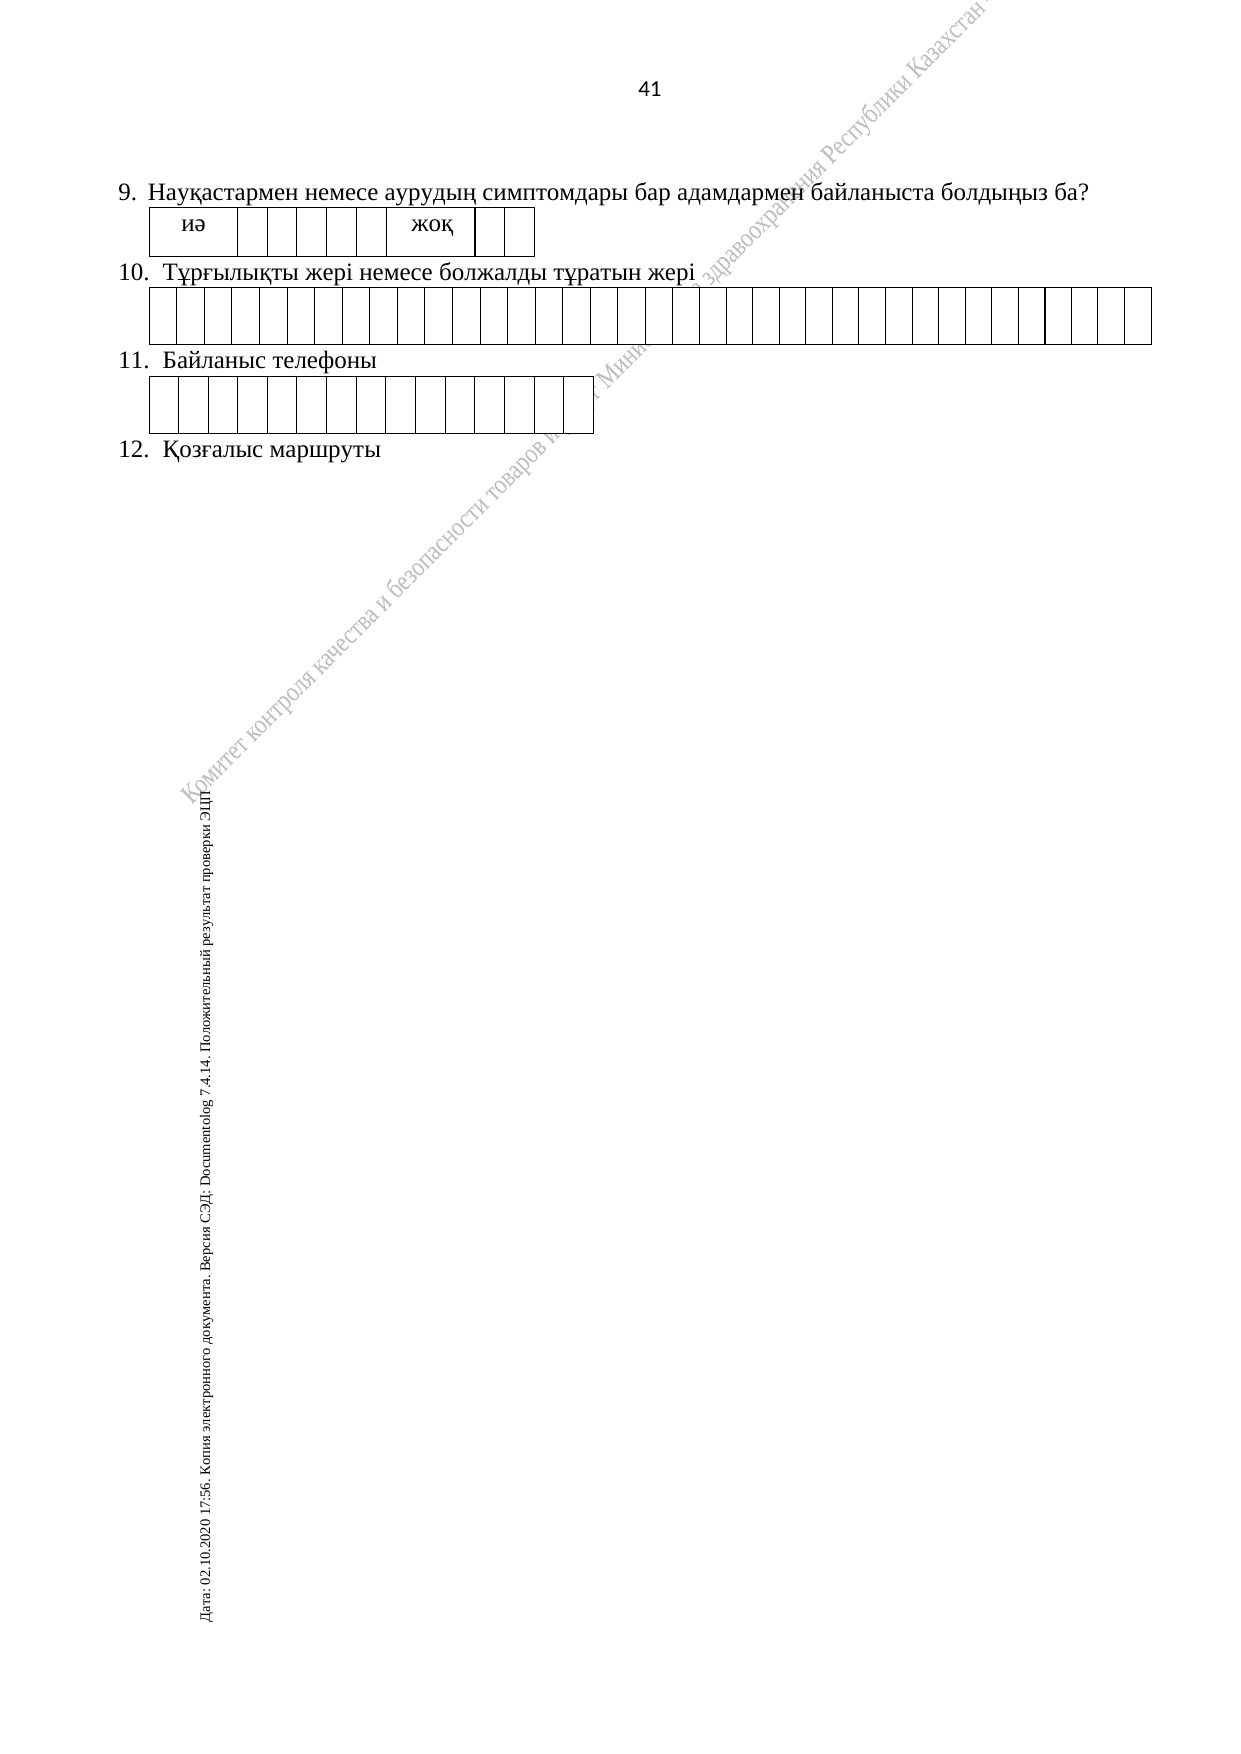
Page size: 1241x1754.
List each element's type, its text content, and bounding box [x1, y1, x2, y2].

table_header [370, 288, 397, 344]
table_header [475, 377, 504, 433]
table_header [966, 288, 991, 344]
list Байланыс телефоны [118, 345, 1181, 374]
table_header иә [150, 208, 237, 256]
table_header [425, 288, 452, 344]
table_header [398, 288, 424, 344]
table_header [297, 208, 326, 256]
table_header [806, 288, 832, 344]
table_header [327, 377, 356, 433]
table_header [260, 288, 287, 344]
table_header [238, 377, 267, 433]
table_header [1125, 288, 1151, 344]
table_header [453, 288, 480, 344]
table_header [886, 288, 912, 344]
table_header [315, 288, 342, 344]
table_header [476, 208, 504, 256]
table_header [357, 377, 385, 433]
table_header [288, 288, 314, 344]
table_header [591, 288, 617, 344]
table_header [563, 288, 590, 344]
table_header [535, 377, 563, 433]
table_header [209, 377, 237, 433]
table_header [1046, 288, 1071, 344]
table_header [297, 377, 326, 433]
table_header [327, 208, 356, 256]
table_header [939, 288, 965, 344]
table_header [508, 288, 535, 344]
table_header [205, 288, 231, 344]
table_header [700, 288, 726, 344]
table_header [859, 288, 885, 344]
table_header [505, 208, 534, 256]
table_header [343, 288, 369, 344]
table_header [179, 377, 208, 433]
table_header [177, 288, 204, 344]
table_header [780, 288, 805, 344]
table_header [753, 288, 779, 344]
table_header [536, 288, 562, 344]
table_header [238, 208, 267, 256]
table_header жоқ [387, 208, 474, 256]
table_header [992, 288, 1018, 344]
table_header [357, 208, 386, 256]
table_header [727, 288, 752, 344]
table_header [618, 288, 645, 344]
table_header [833, 288, 858, 344]
table_header [646, 288, 672, 344]
table_header [1098, 288, 1124, 344]
table_header [268, 377, 296, 433]
list Науқастармен немесе аурудың симптомдары бар адамдармен байланыста болдыңыз ба? [118, 177, 1181, 205]
table_header [446, 377, 474, 433]
table_header [913, 288, 938, 344]
table_header [150, 377, 178, 433]
table_header [564, 377, 593, 433]
table_header [416, 377, 445, 433]
table_header [481, 288, 507, 344]
table_header [673, 288, 699, 344]
table_header [1019, 288, 1044, 344]
table_header [505, 377, 534, 433]
table_header [150, 288, 176, 344]
list Қозғалыс маршруты [118, 434, 1181, 462]
table_header [386, 377, 415, 433]
list Тұрғылықты жері немесе болжалды тұратын жері [118, 257, 1181, 285]
table_header [1072, 288, 1097, 344]
table_header [232, 288, 259, 344]
table_header [268, 208, 296, 256]
